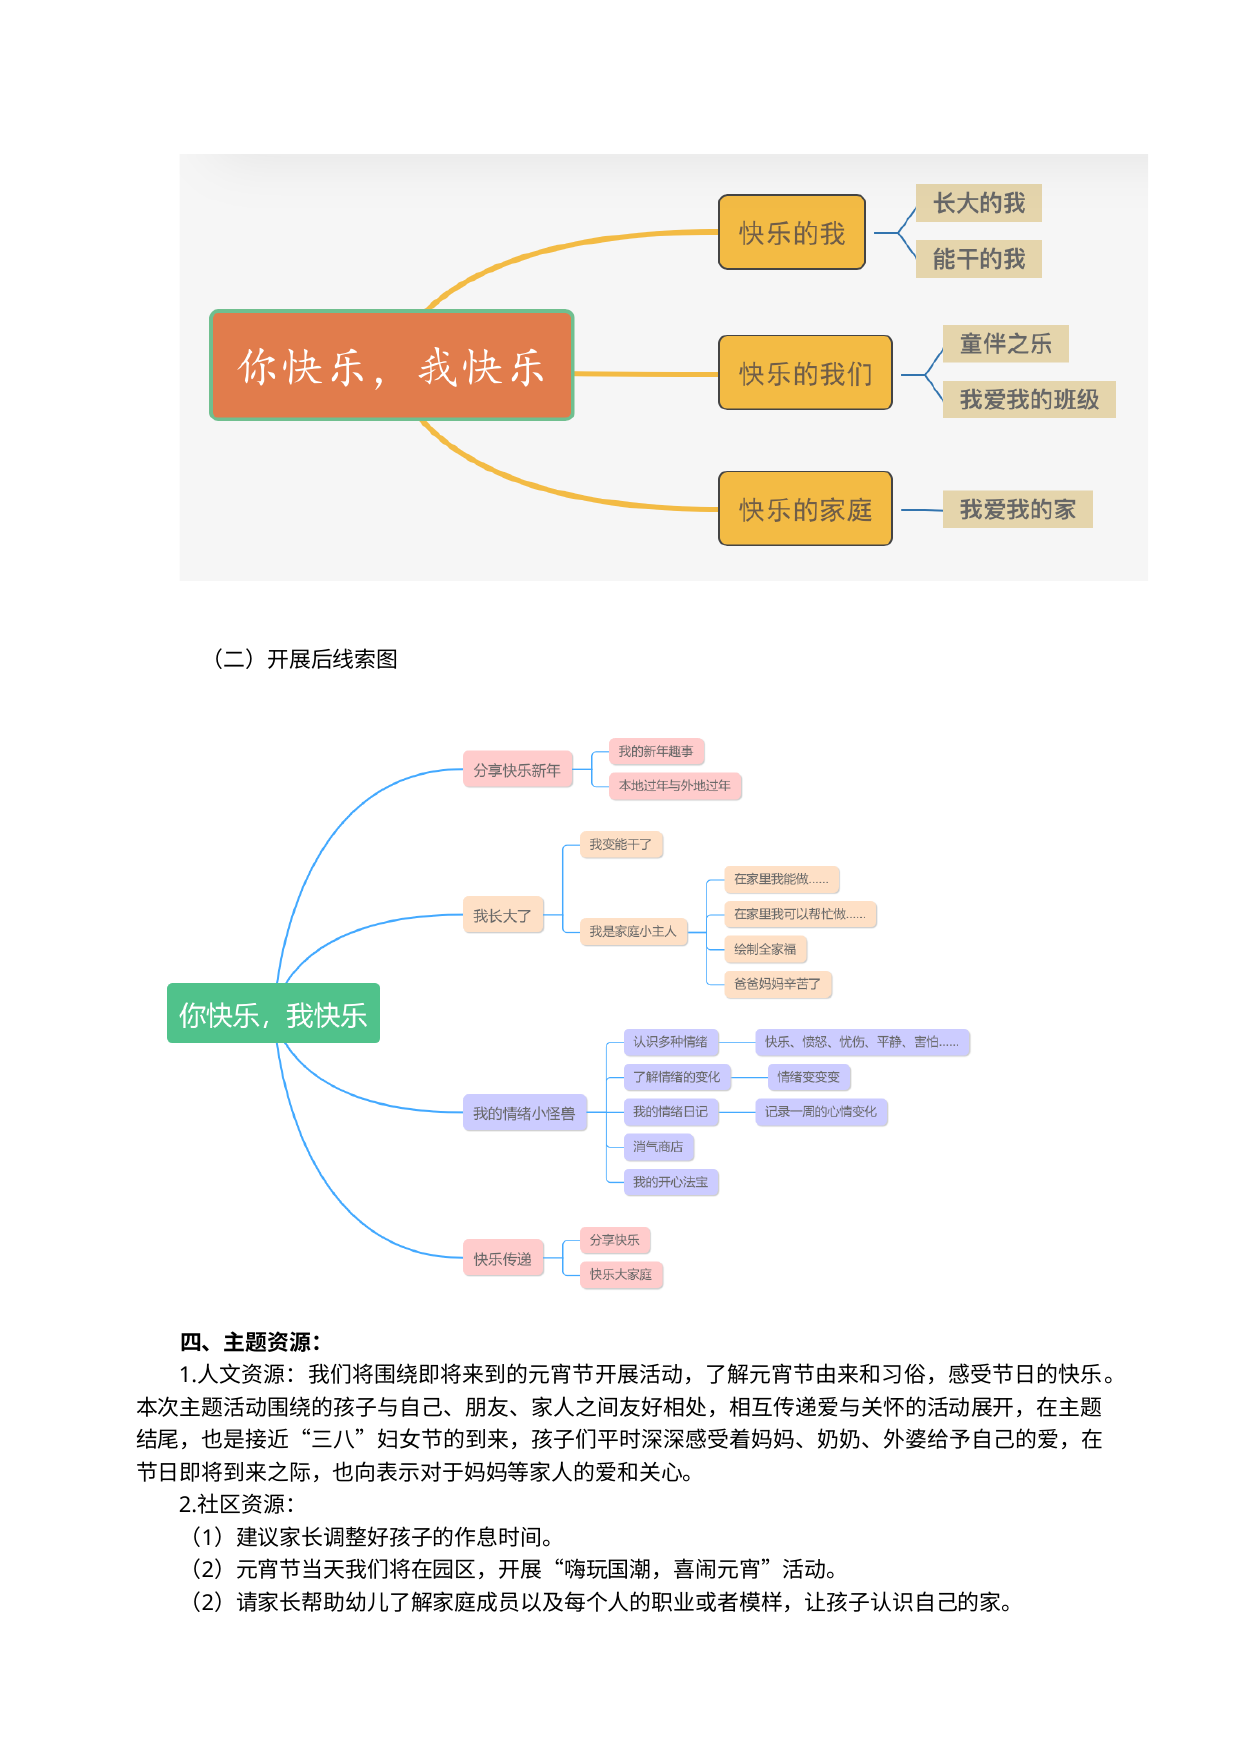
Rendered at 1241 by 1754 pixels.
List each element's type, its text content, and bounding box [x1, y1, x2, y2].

text 2.社区资源： [136, 1487, 1104, 1519]
picture [135, 707, 1000, 1319]
text （2）请家长帮助幼儿了解家庭成员以及每个人的职业或者模样，让孩子认识自己的家。 [136, 1584, 1104, 1617]
text 1.人文资源：我们将围绕即将来到的元宵节开展活动，了解元宵节由来和习俗，感受节日的快乐。本次主题活动围绕的孩子与自己、朋友、家人之间友好相处，相互传递爱与关怀的活动展开，在主题结尾，也是接近“三八”妇女节的到来，孩子们平时深深感受着妈妈、奶奶、外婆给予自己的爱，在节日即将到来之际，也向表示对于妈妈等家人的爱和关心。 [136, 1357, 1104, 1487]
picture [179, 154, 1149, 581]
text （2）元宵节当天我们将在园区，开展“嗨玩国潮，喜闹元宵”活动。 [136, 1552, 1104, 1584]
list 开展后线索图 [136, 642, 1104, 674]
text （1）建议家长调整好孩子的作息时间。 [136, 1519, 1104, 1552]
text 四、主题资源： [136, 1324, 1104, 1357]
